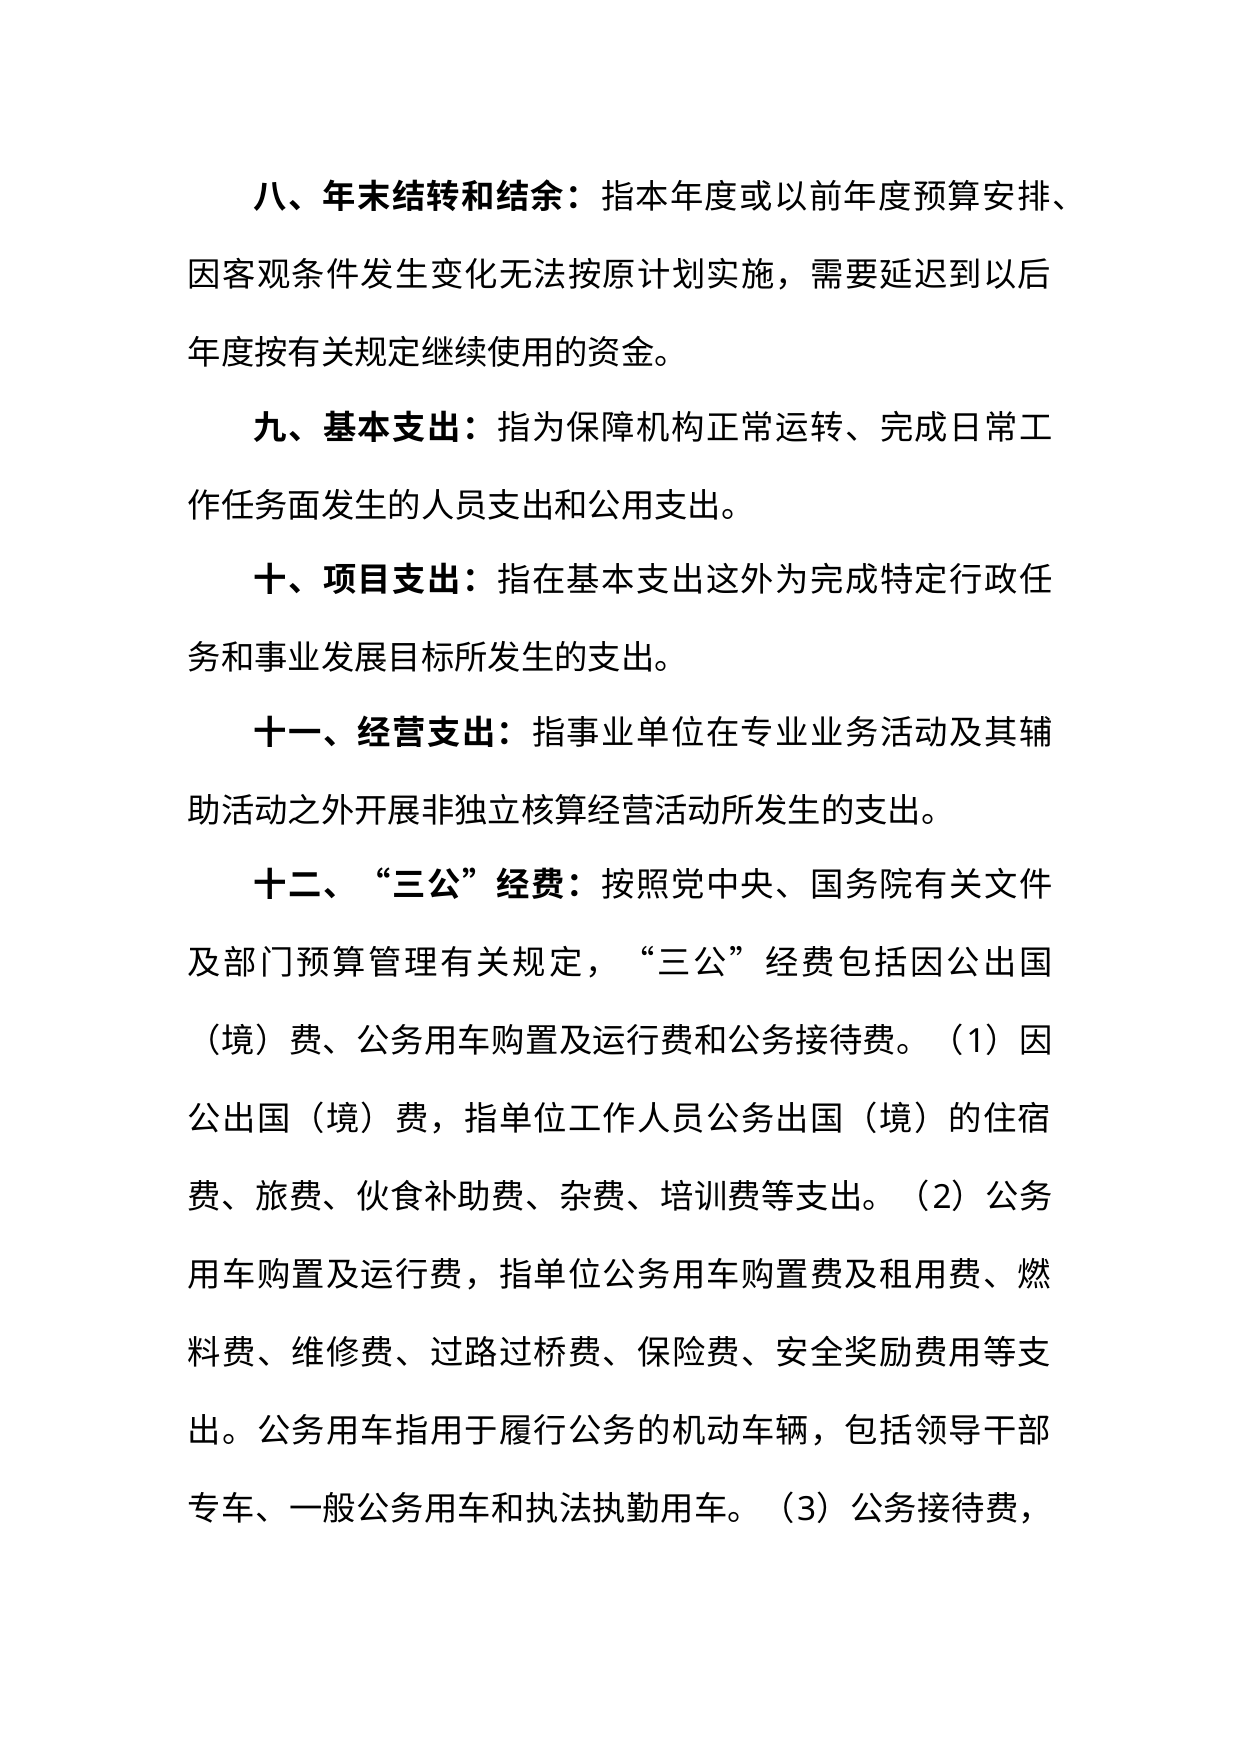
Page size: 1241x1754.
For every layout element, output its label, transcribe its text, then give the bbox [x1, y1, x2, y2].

text 十、项目支出：指在基本支出这外为完成特定行政任务和事业发展目标所发生的支出。 [188, 545, 1053, 688]
text 十一、经营支出：指事业单位在专业业务活动及其辅助活动之外开展非独立核算经营活动所发生的支出。 [188, 697, 1053, 840]
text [188, 850, 1053, 1538]
text 八、年末结转和结余：指本年度或以前年度预算安排、因客观条件发生变化无法按原计划实施，需要延迟到以后年度按有关规定继续使用的资金。 [188, 162, 1053, 383]
text 九、基本支出：指为保障机构正常运转、完成日常工作任务面发生的人员支出和公用支出。 [188, 392, 1053, 535]
